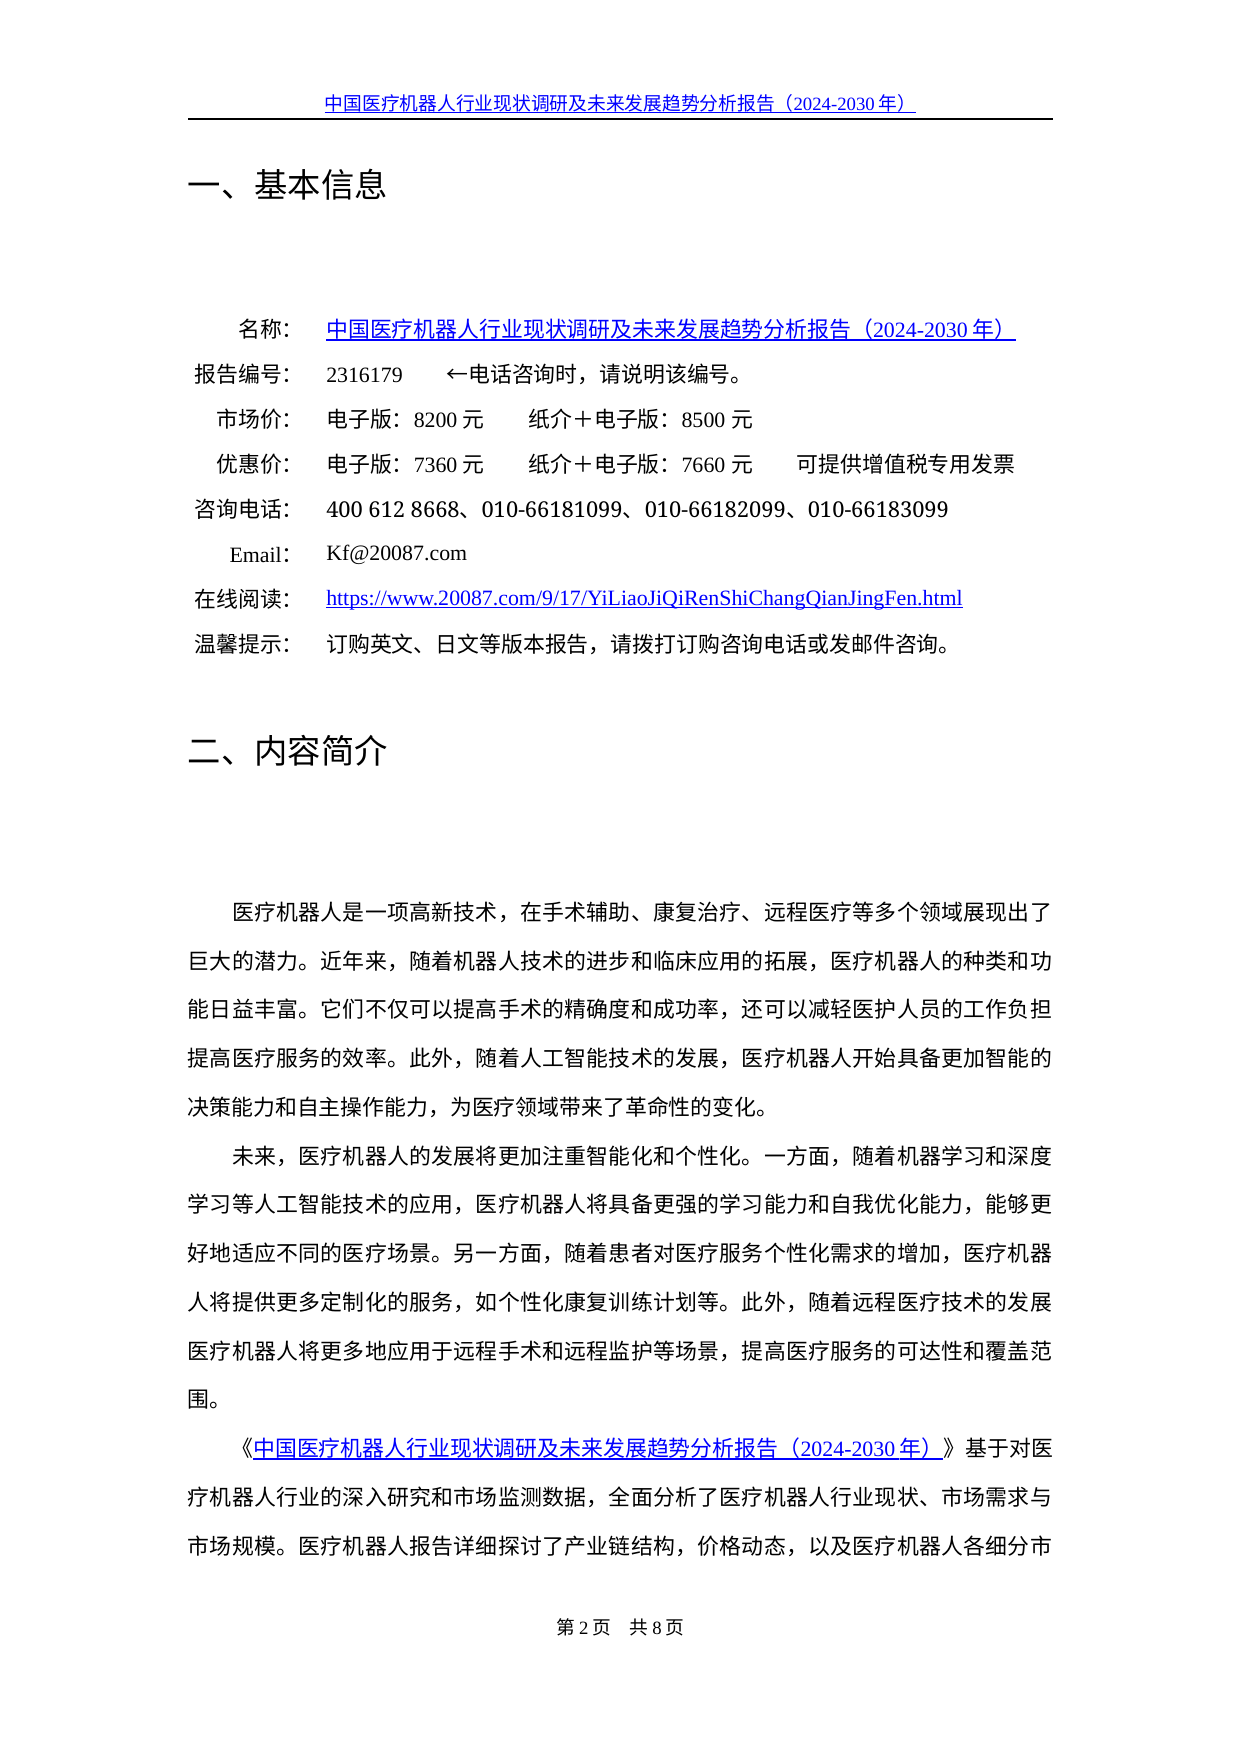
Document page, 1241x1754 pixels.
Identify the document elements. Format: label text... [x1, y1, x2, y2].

table_cell 2316179 ←电话咨询时，请说明该编号。 [315, 357, 1073, 402]
table_cell 优惠价： [167, 447, 315, 492]
title 一、基本信息 [187, 150, 1053, 215]
table_header 名称： [167, 312, 315, 357]
table_cell 电子版：7360 元 纸介＋电子版：7660 元 可提供增值税专用发票 [315, 447, 1073, 492]
table_cell 订购英文、日文等版本报告，请拨打订购咨询电话或发邮件咨询。 [315, 627, 1073, 672]
table_cell Kf@20087.com [315, 537, 1073, 582]
table_cell 温馨提示： [167, 627, 315, 672]
table_cell 市场价： [167, 402, 315, 447]
table_cell [315, 582, 1073, 627]
table_cell 电子版：8200 元 纸介＋电子版：8500 元 [315, 402, 1073, 447]
table_cell Email： [167, 537, 315, 582]
title 二、内容简介 [187, 717, 1053, 782]
table_cell 在线阅读： [167, 582, 315, 627]
table_cell 咨询电话： [167, 492, 315, 537]
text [187, 894, 1053, 1561]
table_header 中国医疗机器人行业现状调研及未来发展趋势分析报告（2024-2030年） [315, 312, 1073, 357]
table_cell 报告编号： [167, 357, 315, 402]
table_cell 400 612 8668、010-66181099、010-66182099、010-66183099 [315, 492, 1073, 537]
